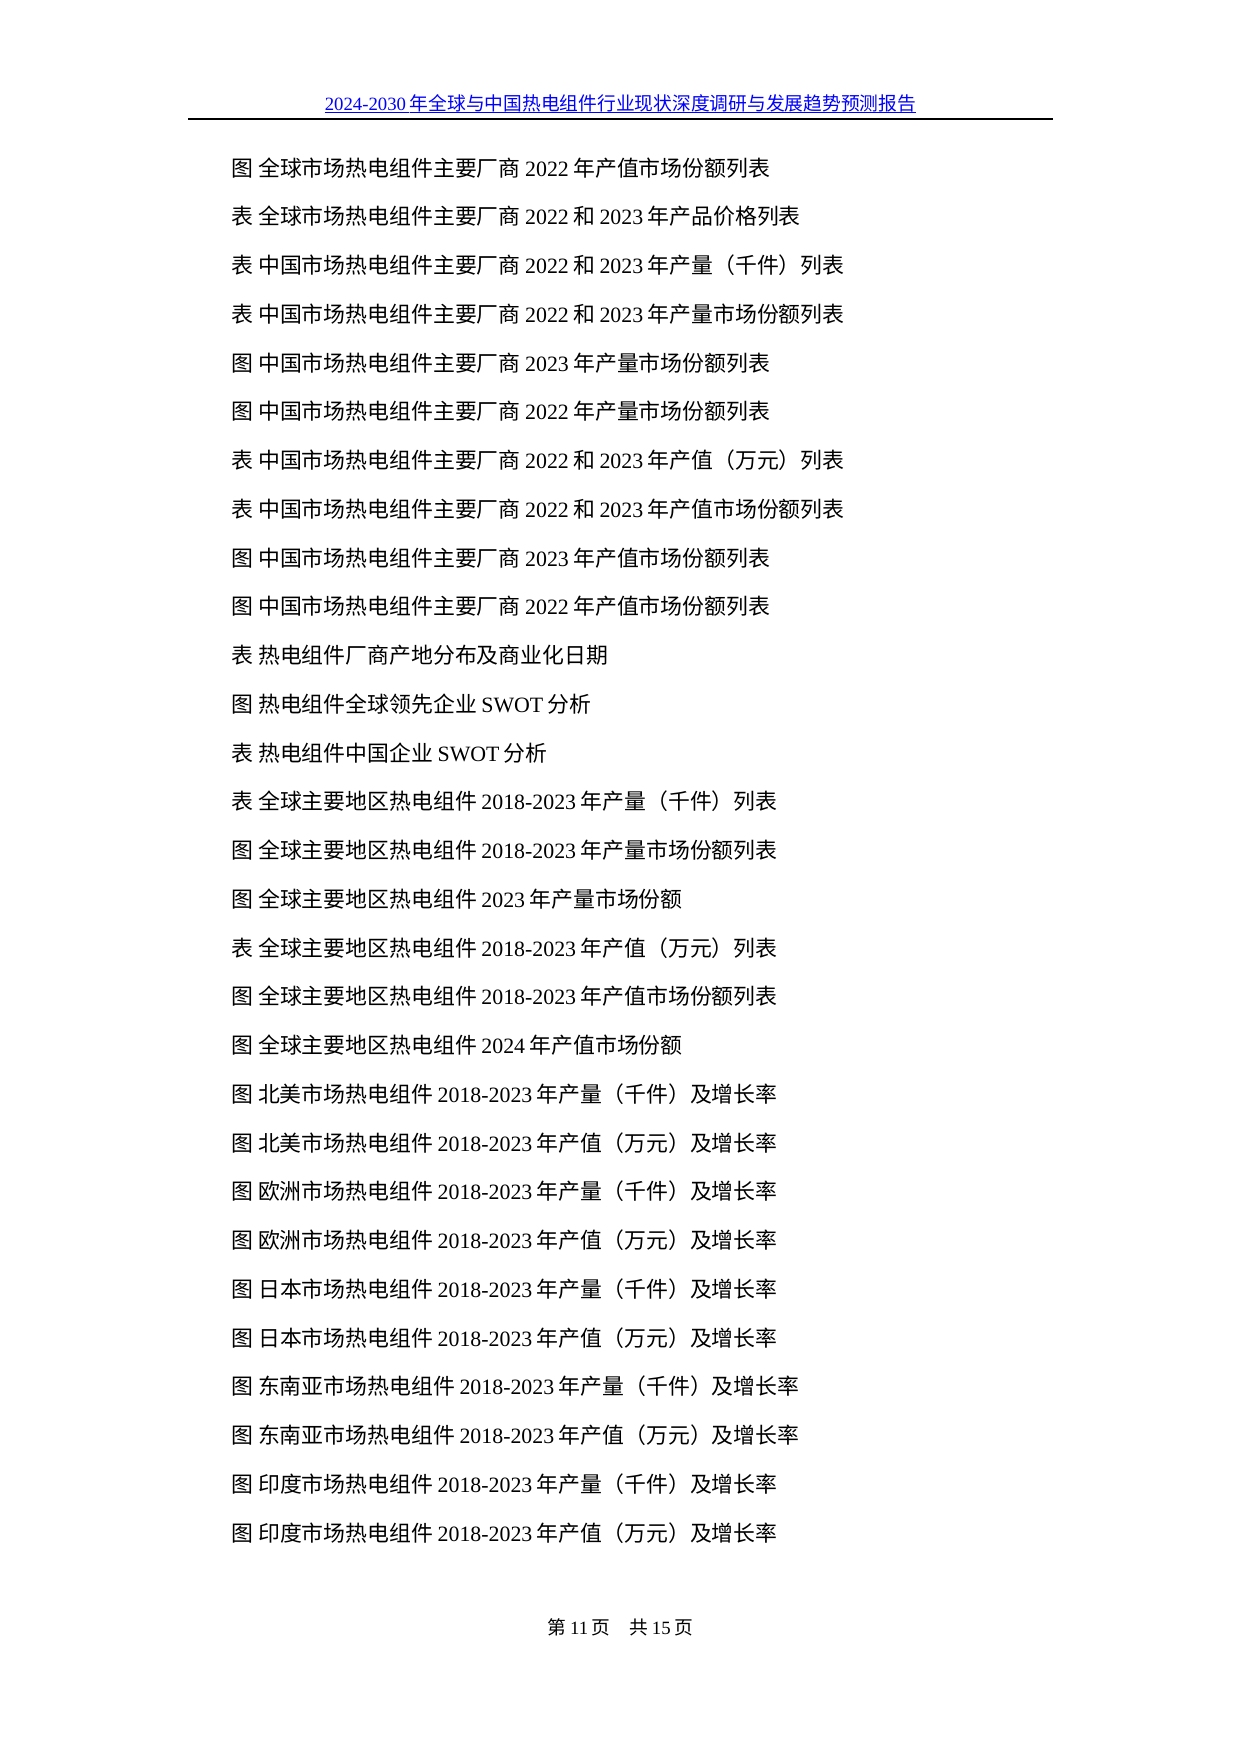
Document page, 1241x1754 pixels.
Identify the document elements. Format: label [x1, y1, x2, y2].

text [187, 150, 1053, 1548]
